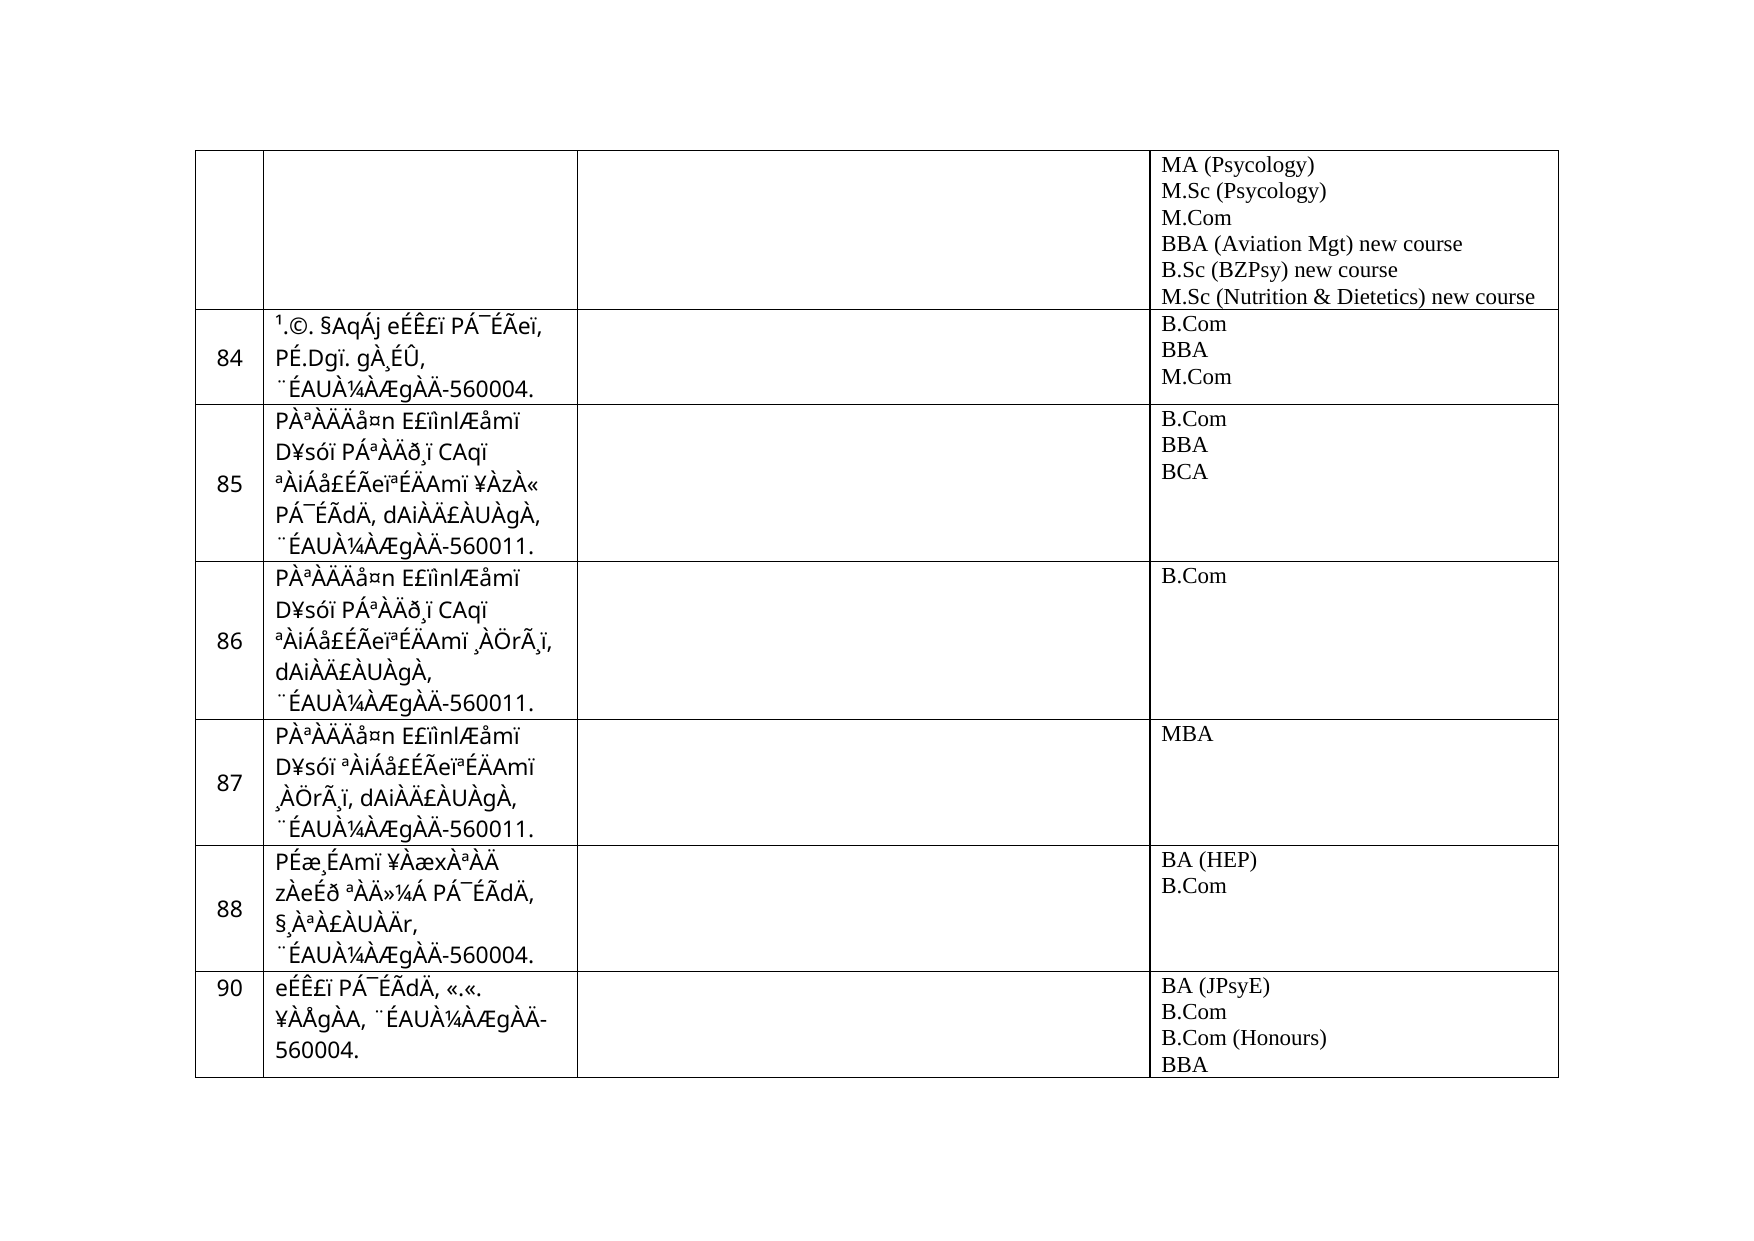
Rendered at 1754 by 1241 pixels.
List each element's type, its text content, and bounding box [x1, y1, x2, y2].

table_cell MBA [1151, 720, 1558, 844]
table_cell PÀªÀÄÄå¤n E£ïìnlÆåmï D¥sóï PÁªÀÄð¸ï CAqï ªÀiÁå£ÉÃeïªÉÄAmï ¥ÀzÀ« PÁ¯ÉÃdÄ, dAiÀÄ£ÀUÀgÀ, ¨ÉAUÀ¼ÀÆgÀÄ-560011. [264, 405, 577, 561]
table_cell B.Com [1151, 562, 1558, 718]
table_cell 87 [196, 720, 263, 844]
table_cell [578, 405, 1149, 561]
table_cell [578, 562, 1149, 718]
table_cell 85 [196, 405, 263, 561]
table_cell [1151, 972, 1558, 1077]
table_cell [264, 151, 577, 309]
table_cell 90 [196, 972, 263, 1077]
table_cell [578, 720, 1149, 844]
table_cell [1151, 151, 1558, 309]
table_cell [578, 151, 1149, 309]
table_cell [578, 310, 1149, 404]
table_cell ¹.©. §AqÁj eÉÊ£ï PÁ¯ÉÃeï, PÉ.Dgï. gÀ¸ÉÛ, ¨ÉAUÀ¼ÀÆgÀÄ-560004. [264, 310, 577, 404]
table_cell 84 [196, 310, 263, 404]
table_cell [578, 972, 1149, 1077]
table_cell B.Com BBA M.Com [1151, 310, 1558, 404]
table_cell PÀªÀÄÄå¤n E£ïìnlÆåmï D¥sóï ªÀiÁå£ÉÃeïªÉÄAmï ¸ÀÖrÃ¸ï, dAiÀÄ£ÀUÀgÀ, ¨ÉAUÀ¼ÀÆgÀÄ-560011. [264, 720, 577, 844]
table_cell 88 [196, 846, 263, 971]
table_cell PÉæ¸ÉAmï ¥ÀæxÀªÀÄ zÀeÉð ªÀÄ»¼Á PÁ¯ÉÃdÄ, §¸ÀªÀ£ÀUÀÄr, ¨ÉAUÀ¼ÀÆgÀÄ-560004. [264, 846, 577, 971]
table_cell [264, 972, 577, 1077]
table_cell PÀªÀÄÄå¤n E£ïìnlÆåmï D¥sóï PÁªÀÄð¸ï CAqï ªÀiÁå£ÉÃeïªÉÄAmï ¸ÀÖrÃ¸ï, dAiÀÄ£ÀUÀgÀ, ¨ÉAUÀ¼ÀÆgÀÄ-560011. [264, 562, 577, 718]
table_cell 83 [196, 151, 263, 309]
table_cell B.Com BBA BCA [1151, 405, 1558, 561]
table_cell [578, 846, 1149, 971]
table_cell 86 [196, 562, 263, 718]
table_cell BA (HEP) B.Com [1151, 846, 1558, 971]
